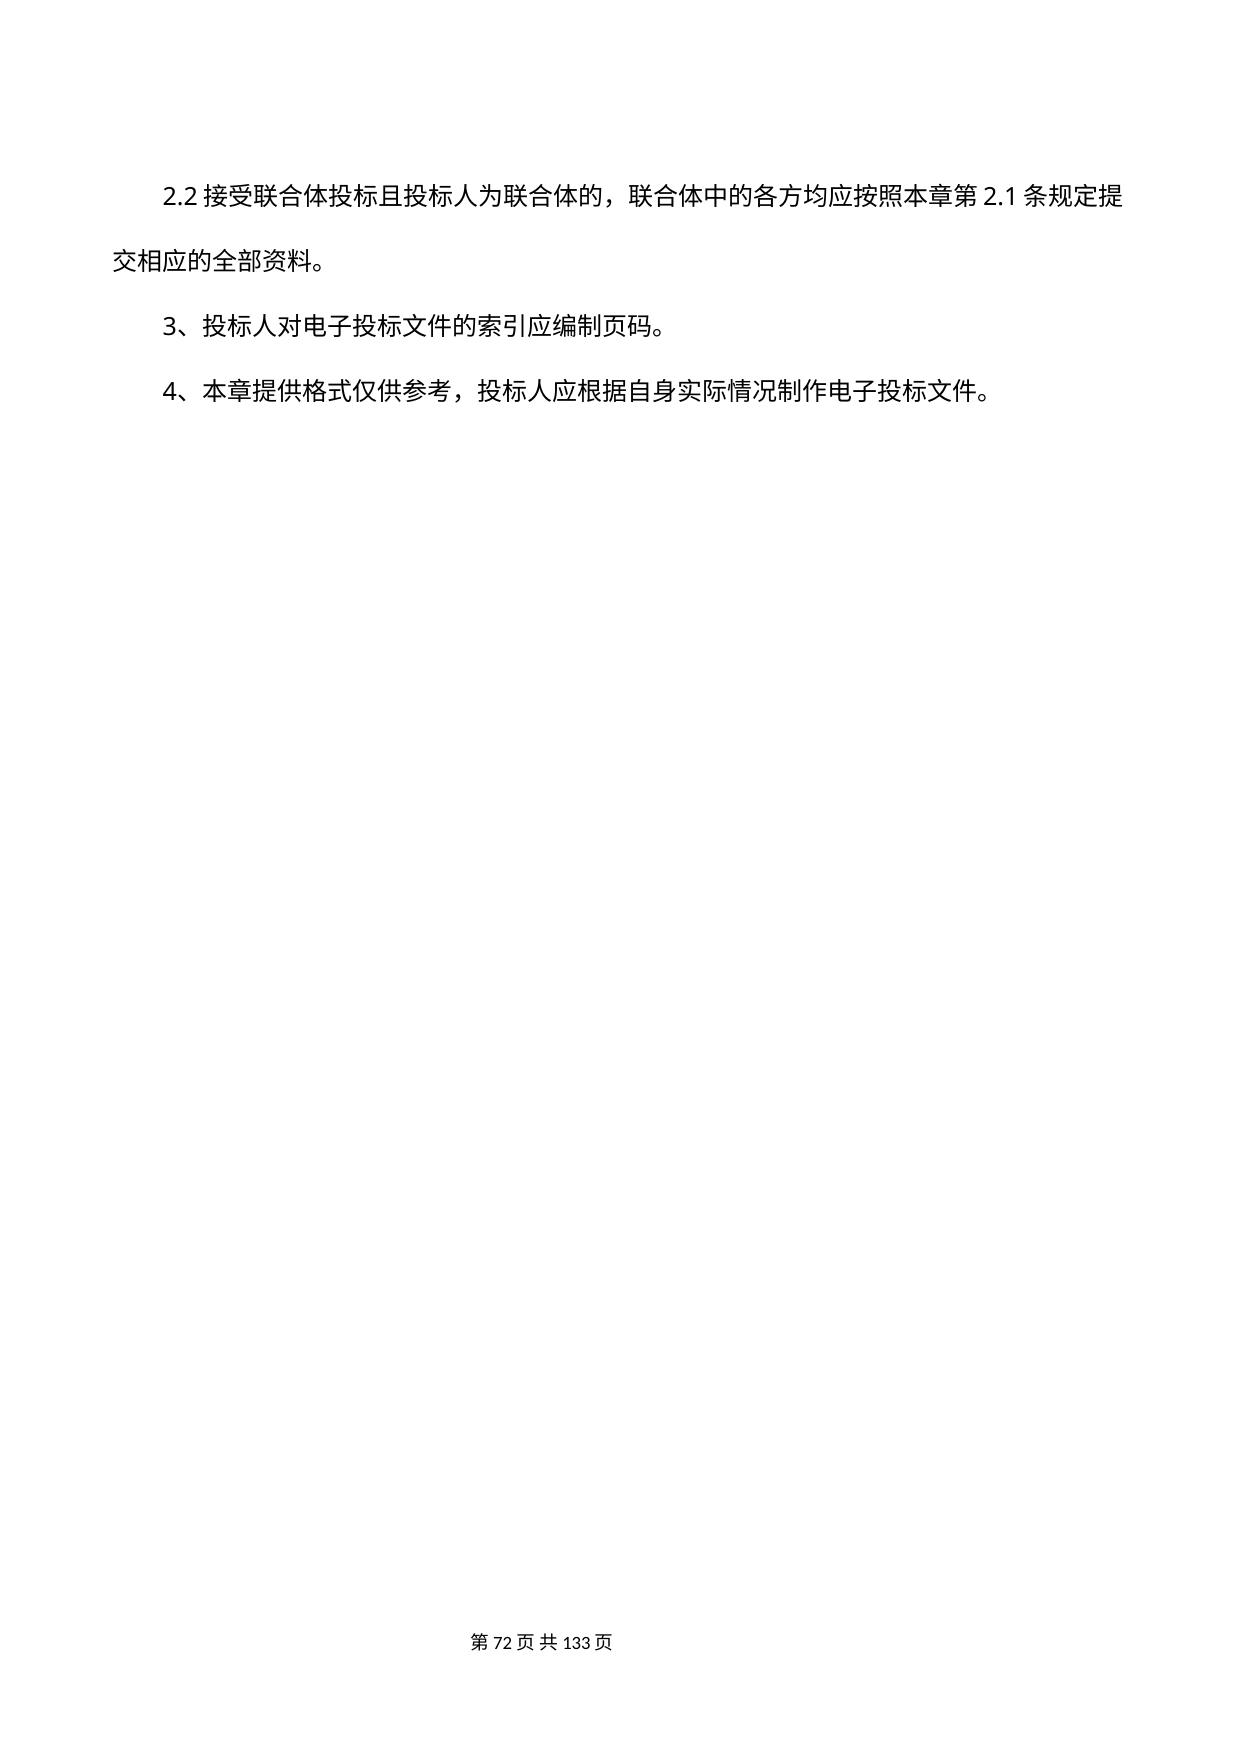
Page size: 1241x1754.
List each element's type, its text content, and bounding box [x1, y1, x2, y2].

text 3、投标人对电子投标文件的索引应编制页码。 [112, 292, 1128, 357]
text 2.2接受联合体投标且投标人为联合体的，联合体中的各方均应按照本章第2.1条规定提交相应的全部资料。 [112, 162, 1128, 292]
text 4、本章提供格式仅供参考，投标人应根据自身实际情况制作电子投标文件。 [112, 357, 1128, 422]
